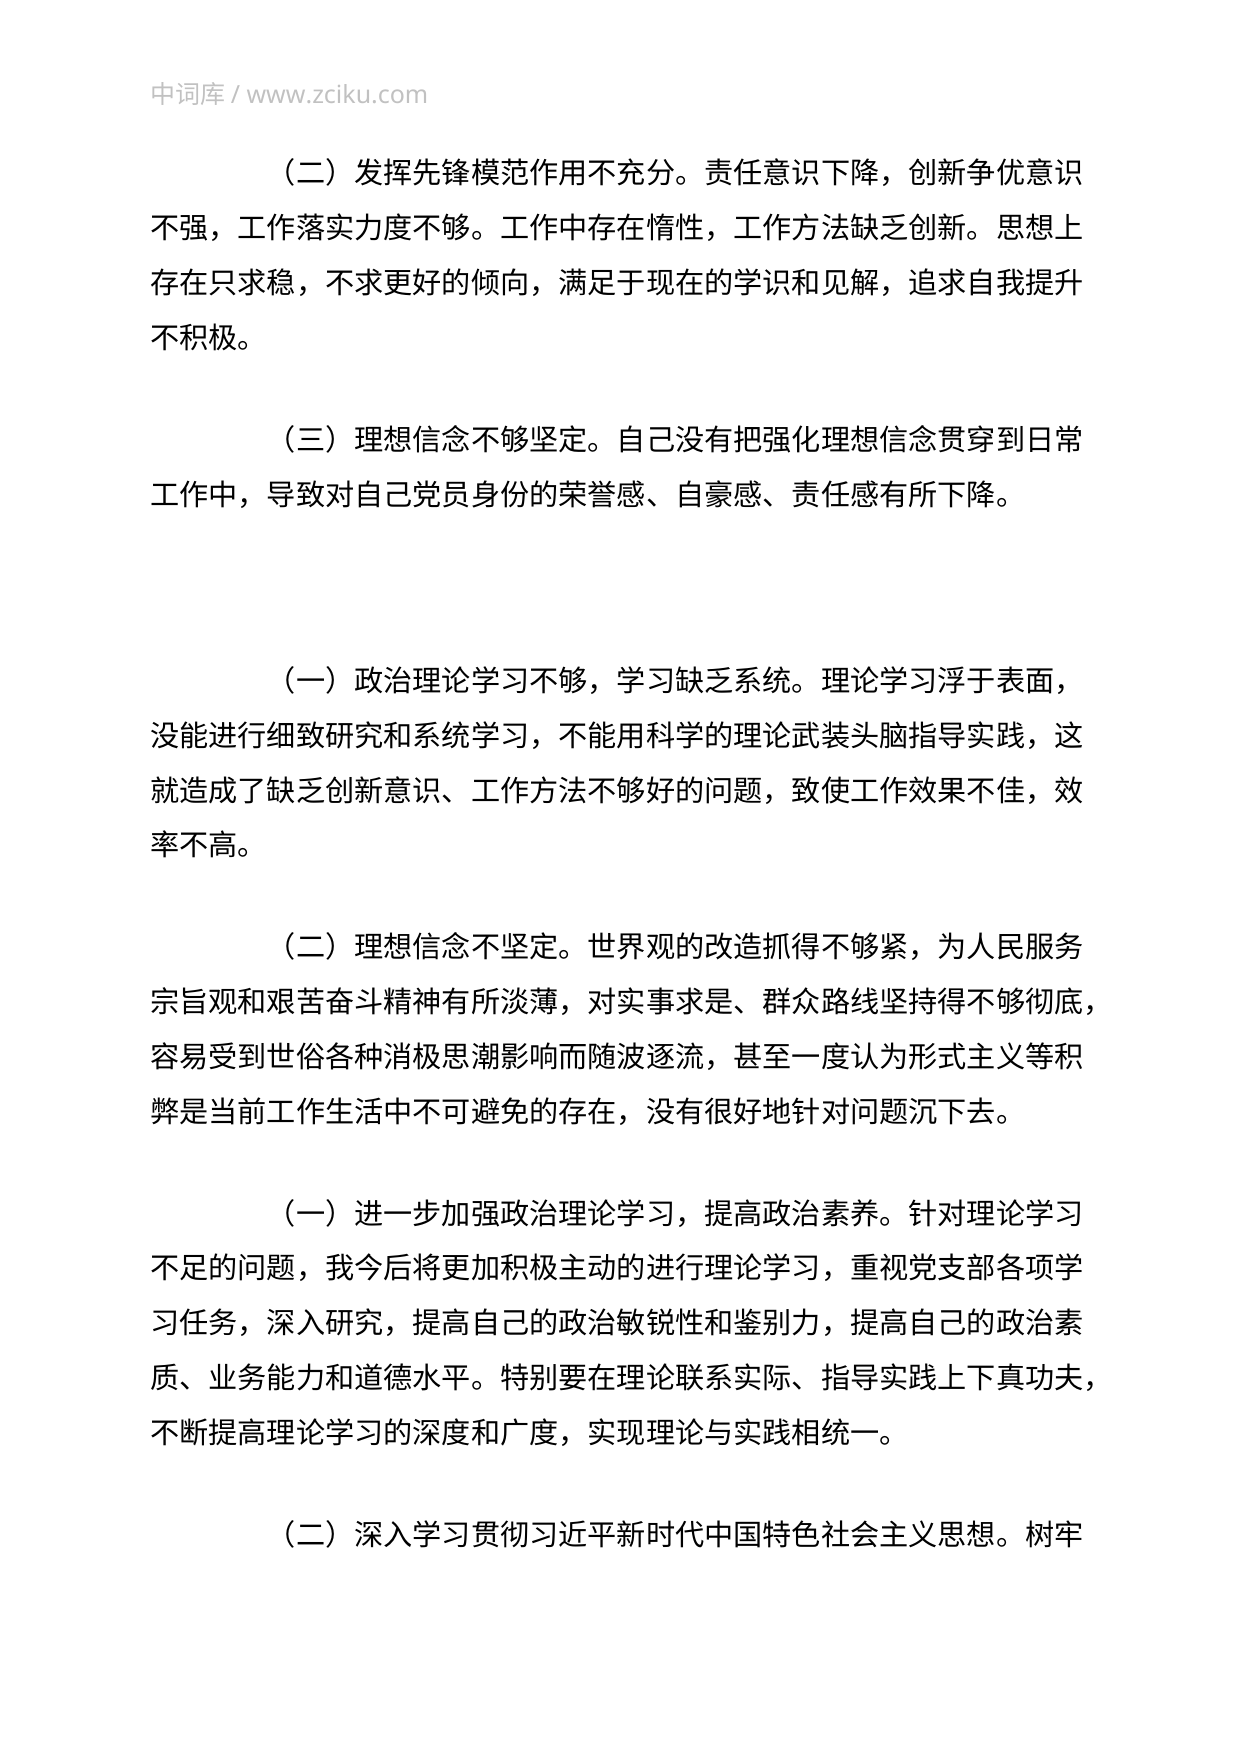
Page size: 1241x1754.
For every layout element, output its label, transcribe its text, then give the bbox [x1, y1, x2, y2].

text （二）理想信念不坚定。世界观的改造抓得不够紧，为人民服务宗旨观和艰苦奋斗精神有所淡薄，对实事求是、群众路线坚持得不够彻底，容易受到世俗各种消极思潮影响而随波逐流，甚至一度认为形式主义等积弊是当前工作生活中不可避免的存在，没有很好地针对问题沉下去。 [150, 924, 1090, 1131]
text （一）进一步加强政治理论学习，提高政治素养。针对理论学习不足的问题，我今后将更加积极主动的进行理论学习，重视党支部各项学习任务，深入研究，提高自己的政治敏锐性和鉴别力，提高自己的政治素质、业务能力和道德水平。特别要在理论联系实际、指导实践上下真功夫，不断提高理论学习的深度和广度，实现理论与实践相统一。 [150, 1190, 1090, 1452]
text （二）发挥先锋模范作用不充分。责任意识下降，创新争优意识不强，工作落实力度不够。工作中存在惰性，工作方法缺乏创新。思想上存在只求稳，不求更好的倾向，满足于现在的学识和见解，追求自我提升不积极。 [150, 150, 1090, 357]
text （三）理想信念不够坚定。自己没有把强化理想信念贯穿到日常工作中，导致对自己党员身份的荣誉感、自豪感、责任感有所下降。 [150, 416, 1090, 514]
text （一）政治理论学习不够，学习缺乏系统。理论学习浮于表面，没能进行细致研究和系统学习，不能用科学的理论武装头脑指导实践，这就造成了缺乏创新意识、工作方法不够好的问题，致使工作效果不佳，效率不高。 [150, 657, 1090, 864]
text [150, 1512, 1090, 1554]
